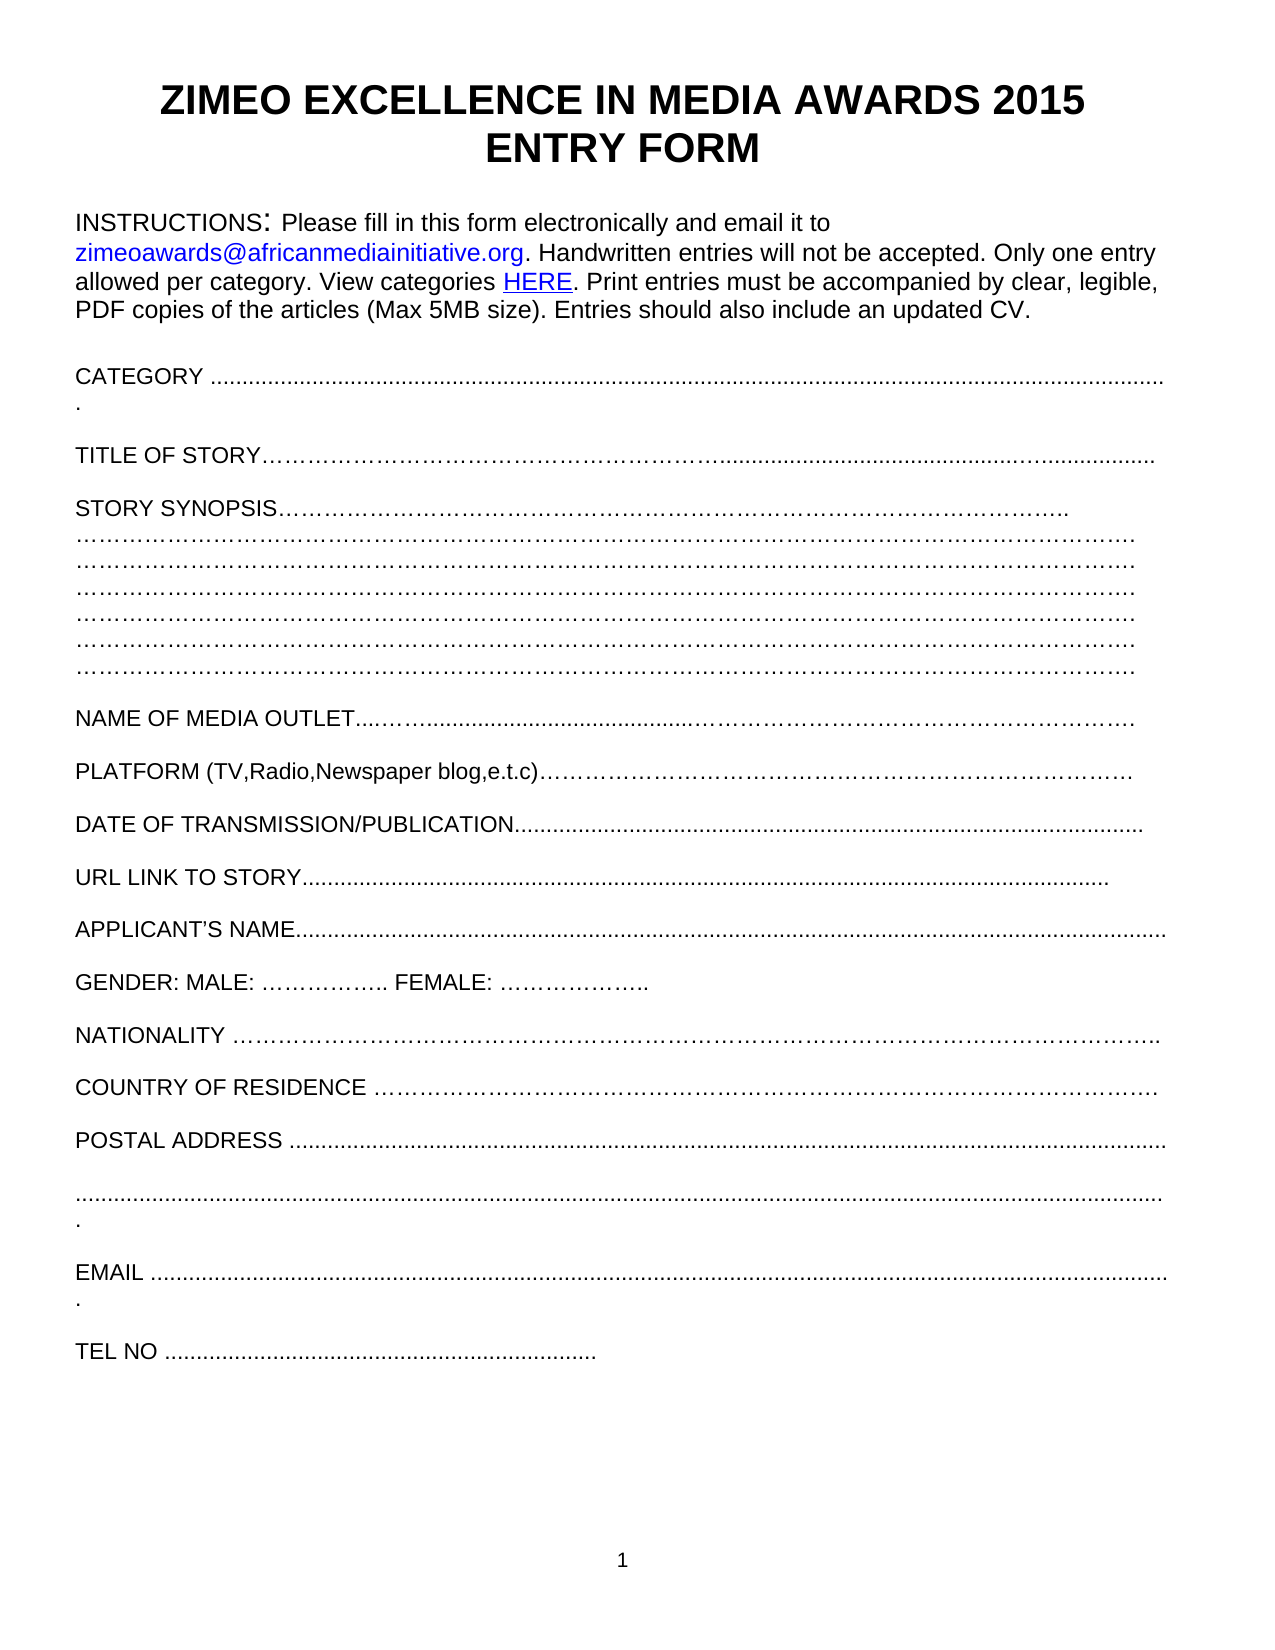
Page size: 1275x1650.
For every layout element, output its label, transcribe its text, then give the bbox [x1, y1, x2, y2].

text GENDER: MALE: …………….. FEMALE: ……………….. [75, 969, 1170, 995]
text ............................................................................................................................................................................ [75, 1180, 1170, 1232]
text …………………………………………………………………………………………………………………………. [75, 573, 1170, 600]
text NATIONALITY ………………………………………………………………………………………………………….. [75, 1022, 1170, 1048]
text INSTRUCTIONS: Please fill in this form electronically and email it to zimeoawards@africanmediainitiative.org. Handwritten entries will not be accepted. Only one entry allowed per category. View categories HERE. Print entries must be accompanied by clear, legible, PDF copies of the articles (Max 5MB size). Entries should also include an updated CV. [75, 199, 1170, 324]
text ZIMEO EXCELLENCE IN MEDIA AWARDS 2015 [75, 75, 1170, 123]
text POSTAL ADDRESS .......................................................................................................................................... [75, 1127, 1170, 1153]
text TITLE OF STORY……………………………………………………...............................................….................. [75, 442, 1170, 468]
text STORY SYNOPSIS………………………………………………………………………………………….. [75, 494, 1170, 521]
text TEL NO .................................................................... [75, 1338, 1170, 1364]
text …………………………………………………………………………………………………………………………. [75, 653, 1170, 679]
text …………………………………………………………………………………………………………………………. [75, 521, 1170, 547]
text PLATFORM (TV,Radio,Newspaper blog,e.t.c)…………………………………………………………………… [75, 758, 1170, 784]
text …………………………………………………………………………………………………………………………. [75, 600, 1170, 626]
text NAME OF MEDIA OUTLET....……..........................................…………………………………………………. [75, 705, 1170, 732]
text DATE OF TRANSMISSION/PUBLICATION................................................................................................... [75, 811, 1170, 837]
text URL LINK TO STORY............................................................................................................................... [75, 863, 1170, 890]
text …………………………………………………………………………………………………………………………. [75, 626, 1170, 653]
text CATEGORY ....................................................................................................................................................... [75, 363, 1170, 415]
text EMAIL ................................................................................................................................................................. [75, 1259, 1170, 1311]
text ENTRY FORM [75, 123, 1170, 171]
text APPLICANT’S NAME......................................................................................................................................... [75, 916, 1170, 942]
text …………………………………………………………………………………………………………………………. [75, 547, 1170, 573]
text COUNTRY OF RESIDENCE …………………………………………………………………………………………. [75, 1074, 1170, 1101]
